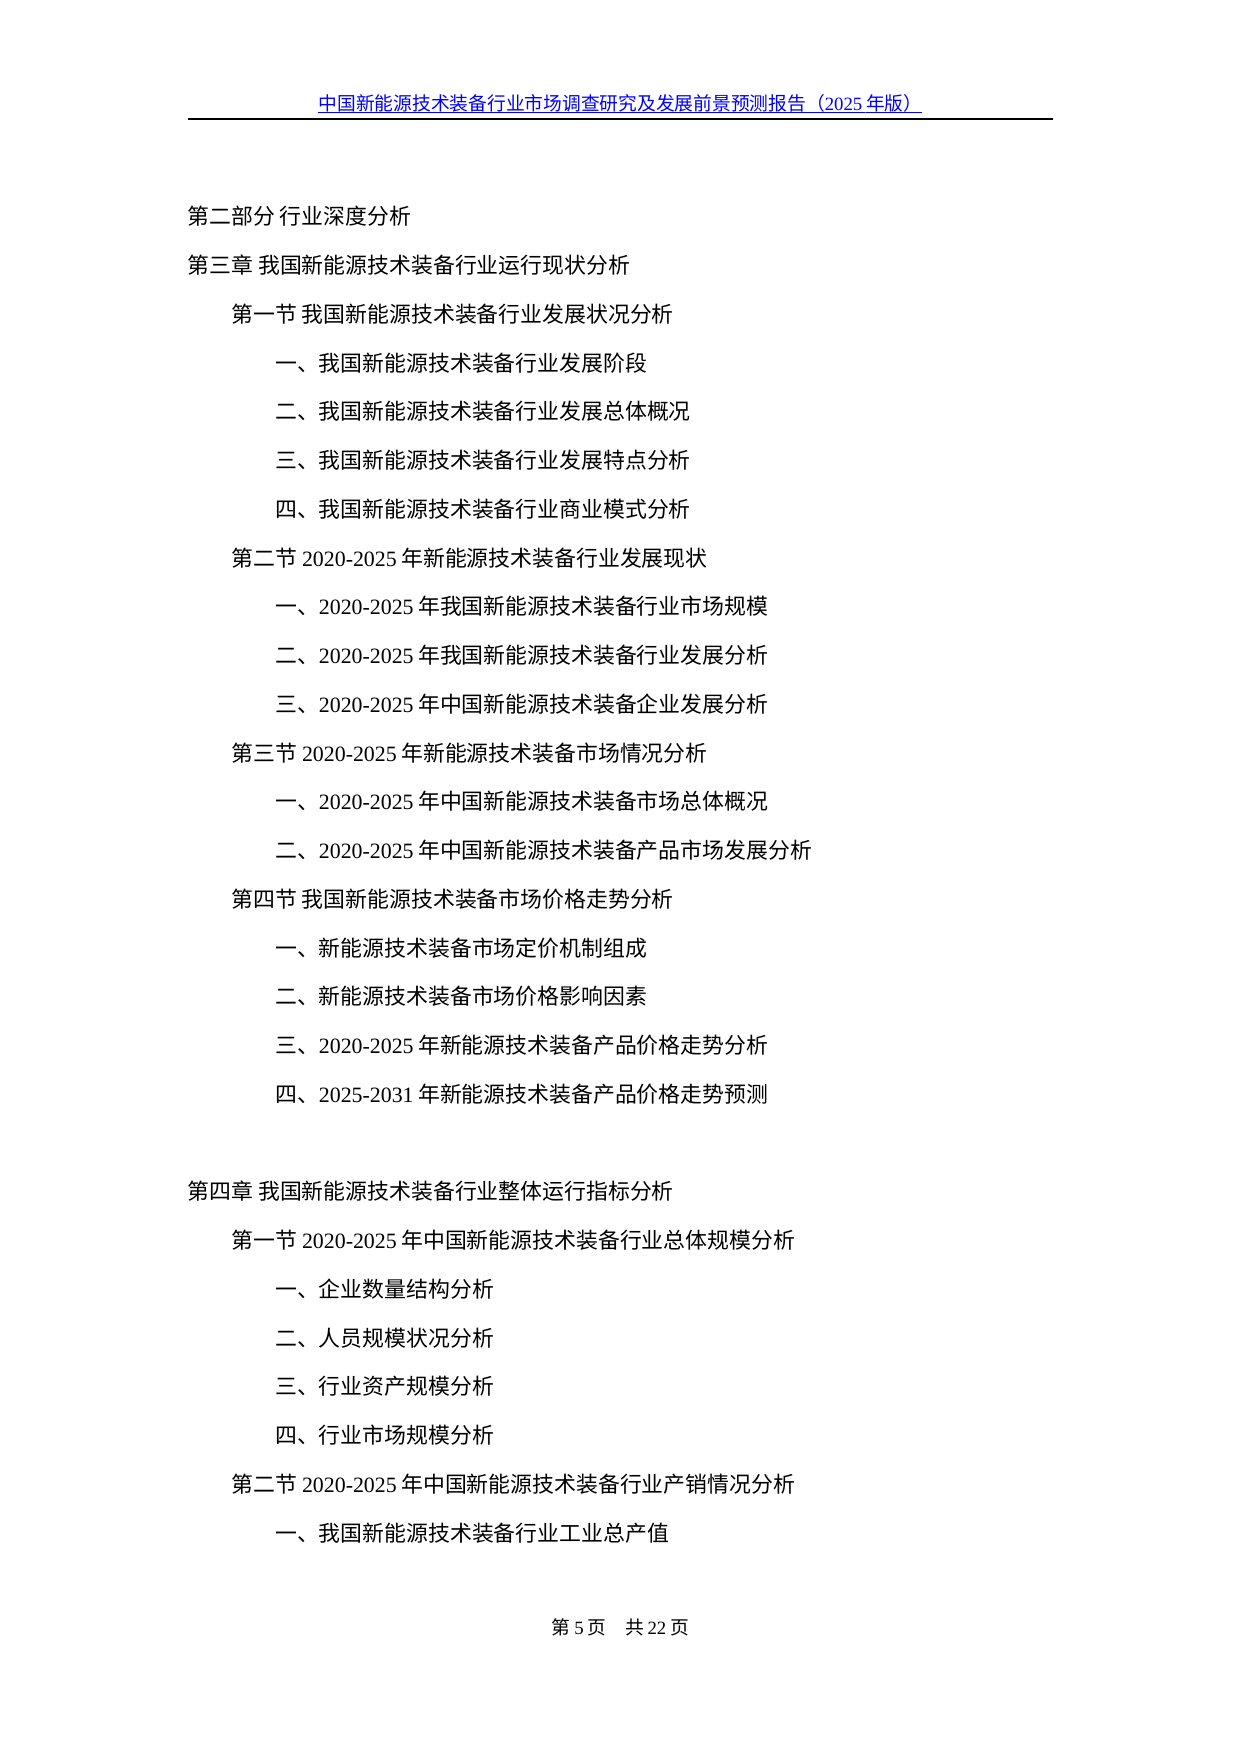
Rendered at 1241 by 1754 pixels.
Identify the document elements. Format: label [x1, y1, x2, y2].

text [187, 150, 1053, 1548]
